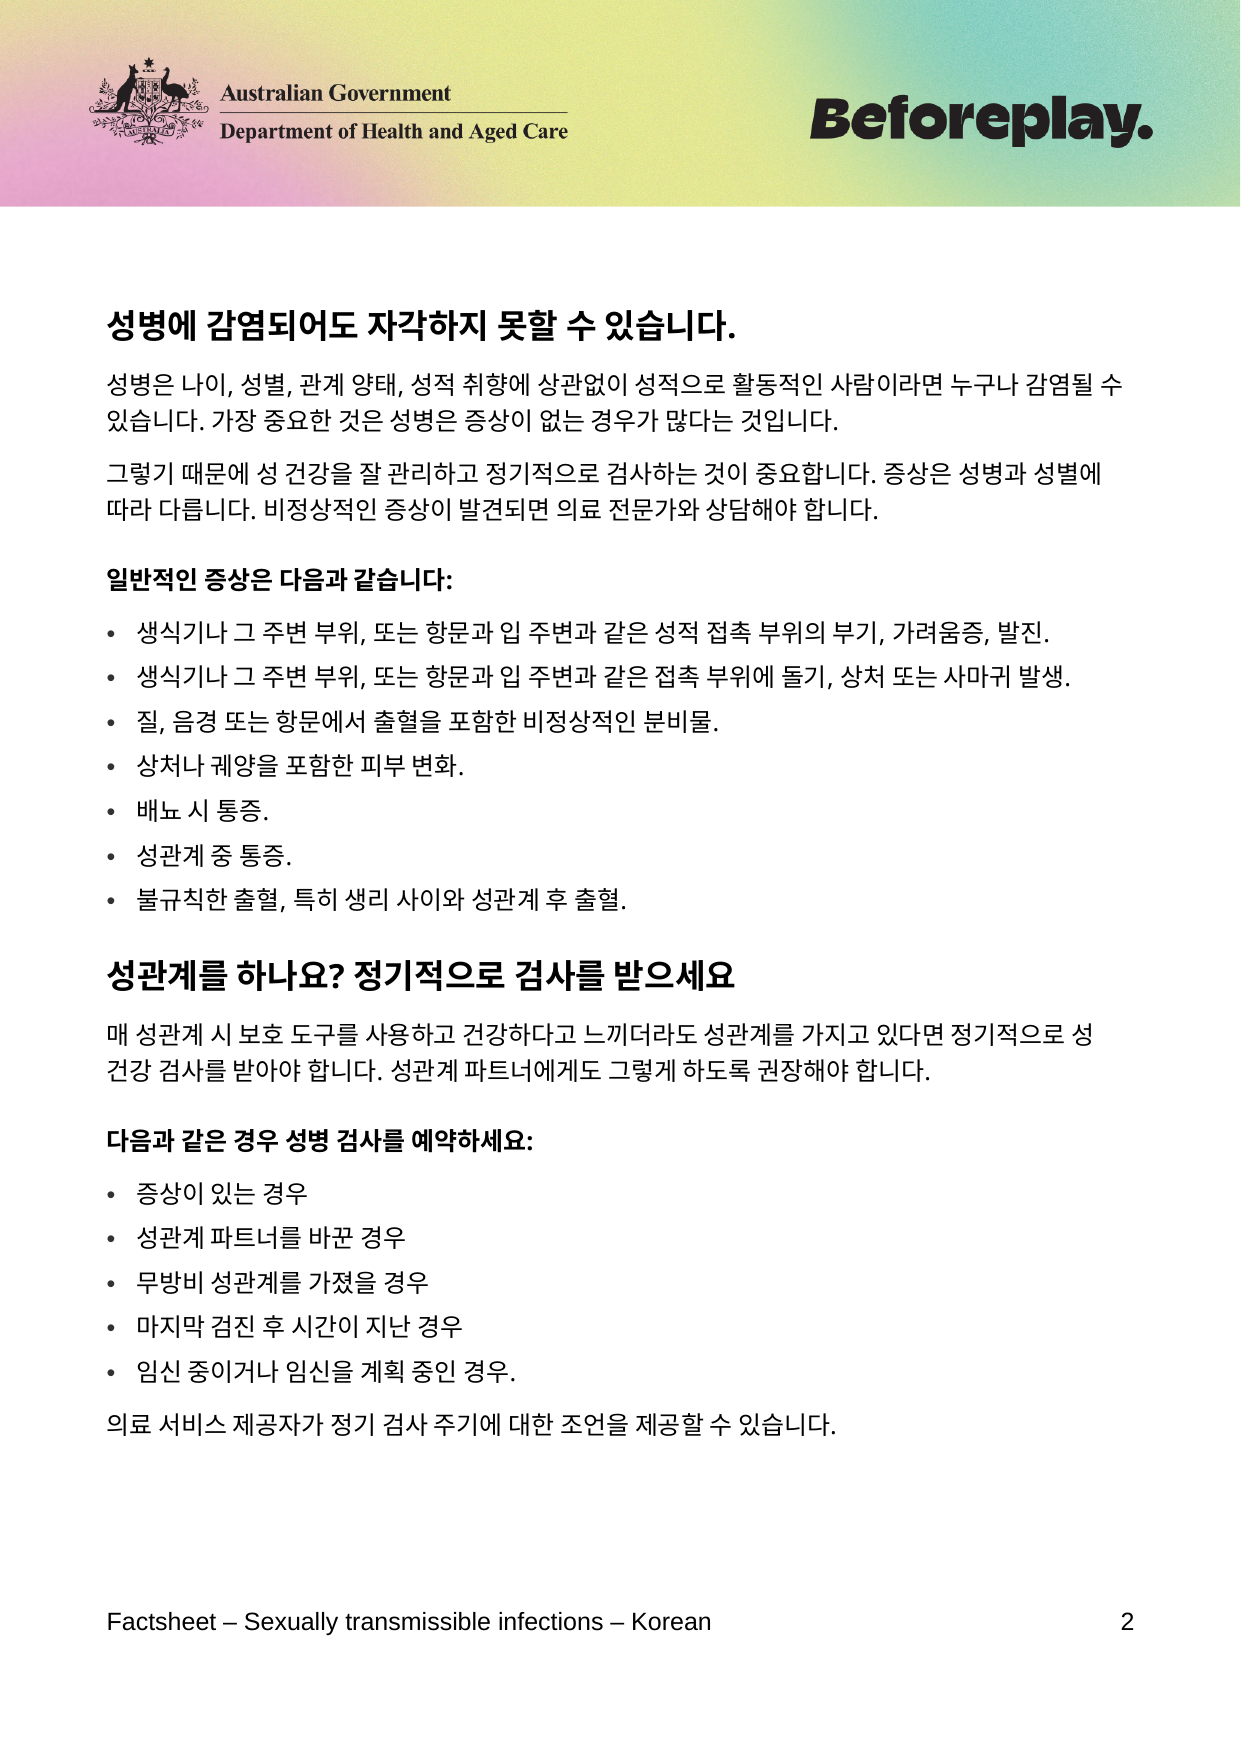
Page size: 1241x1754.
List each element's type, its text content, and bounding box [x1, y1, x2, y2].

text 마지막 검진 후 시간이 지난 경우 [106, 1308, 1134, 1344]
text 불규칙한 출혈, 특히 생리 사이와 성관계 후 출혈. [106, 881, 1134, 917]
text 질, 음경 또는 항문에서 출혈을 포함한 비정상적인 분비물. [106, 702, 1134, 738]
text 생식기나 그 주변 부위, 또는 항문과 입 주변과 같은 성적 접촉 부위의 부기, 가려움증, 발진. [106, 613, 1134, 649]
text 상처나 궤양을 포함한 피부 변화. [106, 747, 1134, 783]
text 생식기나 그 주변 부위, 또는 항문과 입 주변과 같은 접촉 부위에 돌기, 상처 또는 사마귀 발생. [106, 658, 1134, 694]
picture [0, 0, 1241, 207]
subtitle 다음과 같은 경우 성병 검사를 예약하세요: [106, 1121, 1134, 1157]
subtitle 성병에 감염되어도 자각하지 못할 수 있습니다. [106, 300, 1134, 348]
text 성병은 나이, 성별, 관계 양태, 성적 취향에 상관없이 성적으로 활동적인 사람이라면 누구나 감염될 수 있습니다. 가장 중요한 것은 성병은 증상이 없는 경우가 많다는 것입니다. [106, 365, 1134, 438]
text 의료 서비스 제공자가 정기 검사 주기에 대한 조언을 제공할 수 있습니다. [106, 1405, 1134, 1442]
subtitle 성관계를 하나요? 정기적으로 검사를 받으세요 [106, 950, 1134, 999]
text 증상이 있는 경우 [106, 1174, 1134, 1210]
text 배뇨 시 통증. [106, 791, 1134, 828]
text 성관계 파트너를 바꾼 경우 [106, 1219, 1134, 1255]
text 성관계 중 통증. [106, 836, 1134, 872]
subtitle 일반적인 증상은 다음과 같습니다: [106, 560, 1134, 596]
text 그렇기 때문에 성 건강을 잘 관리하고 정기적으로 검사하는 것이 중요합니다. 증상은 성병과 성별에 따라 다릅니다. 비정상적인 증상이 발견되면 의료 전문가와 상담해야 합니다. [106, 454, 1134, 527]
text 무방비 성관계를 가졌을 경우 [106, 1263, 1134, 1299]
text 매 성관계 시 보호 도구를 사용하고 건강하다고 느끼더라도 성관계를 가지고 있다면 정기적으로 성 건강 검사를 받아야 합니다. 성관계 파트너에게도 그렇게 하도록 권장해야 합니다. [106, 1015, 1134, 1088]
text 임신 중이거나 임신을 계획 중인 경우. [106, 1352, 1134, 1389]
